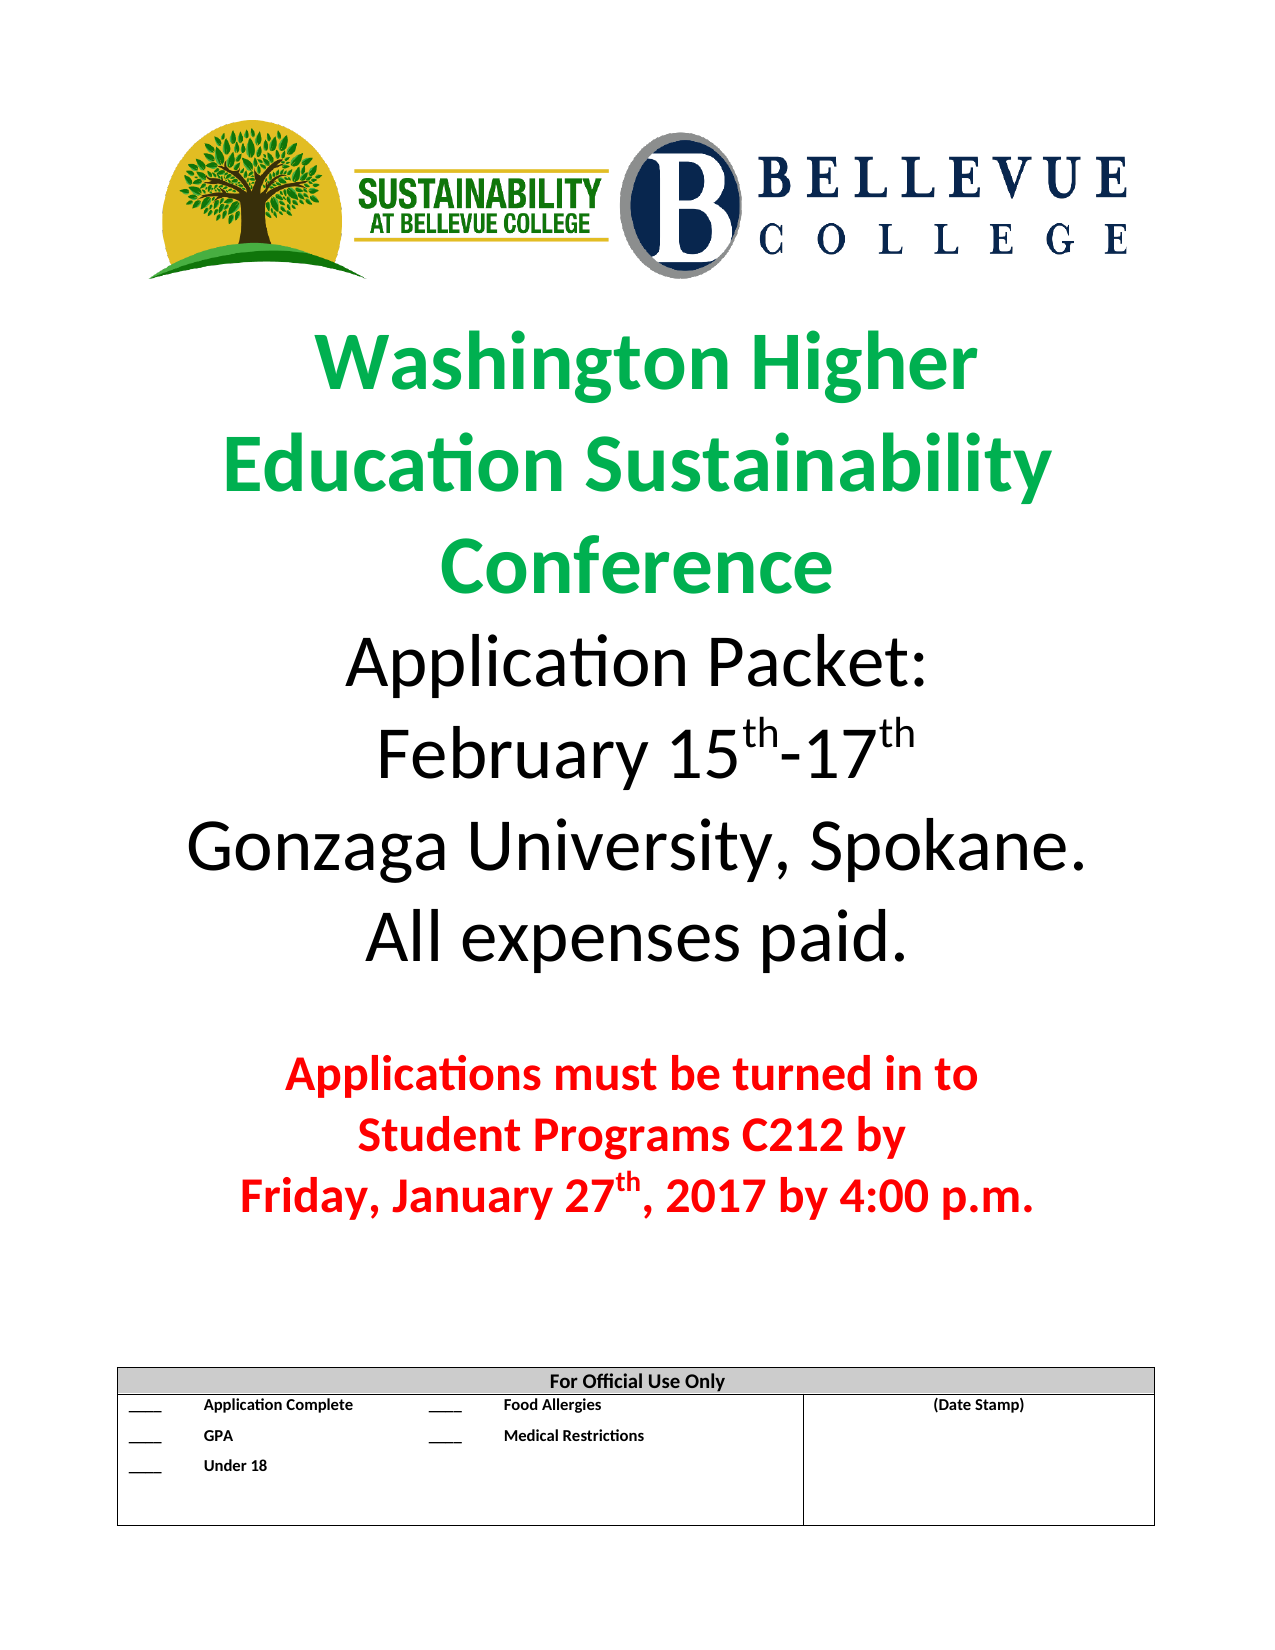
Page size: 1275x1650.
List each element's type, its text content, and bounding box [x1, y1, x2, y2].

table_cell ____ Application Complete ____ Food Allergies ____ GPA ____ Medical Restrictions ____ Under 18 [118, 1395, 803, 1525]
text Washington Higher Education Sustainability Conference [120, 309, 1155, 614]
text Gonzaga University, Spokane. [120, 797, 1155, 889]
table_header For Official Use Only [118, 1368, 1154, 1393]
text February 15th-17th [120, 706, 1155, 797]
picture [148, 120, 1127, 279]
text Applications must be turned in to Student Programs C212 by Friday, January 27th, 2017 by 4:00 p.m. [120, 1041, 1155, 1224]
table_cell (Date Stamp) [804, 1395, 1154, 1525]
text All expenses paid. [120, 889, 1155, 980]
text Application Packet: [120, 614, 1155, 706]
